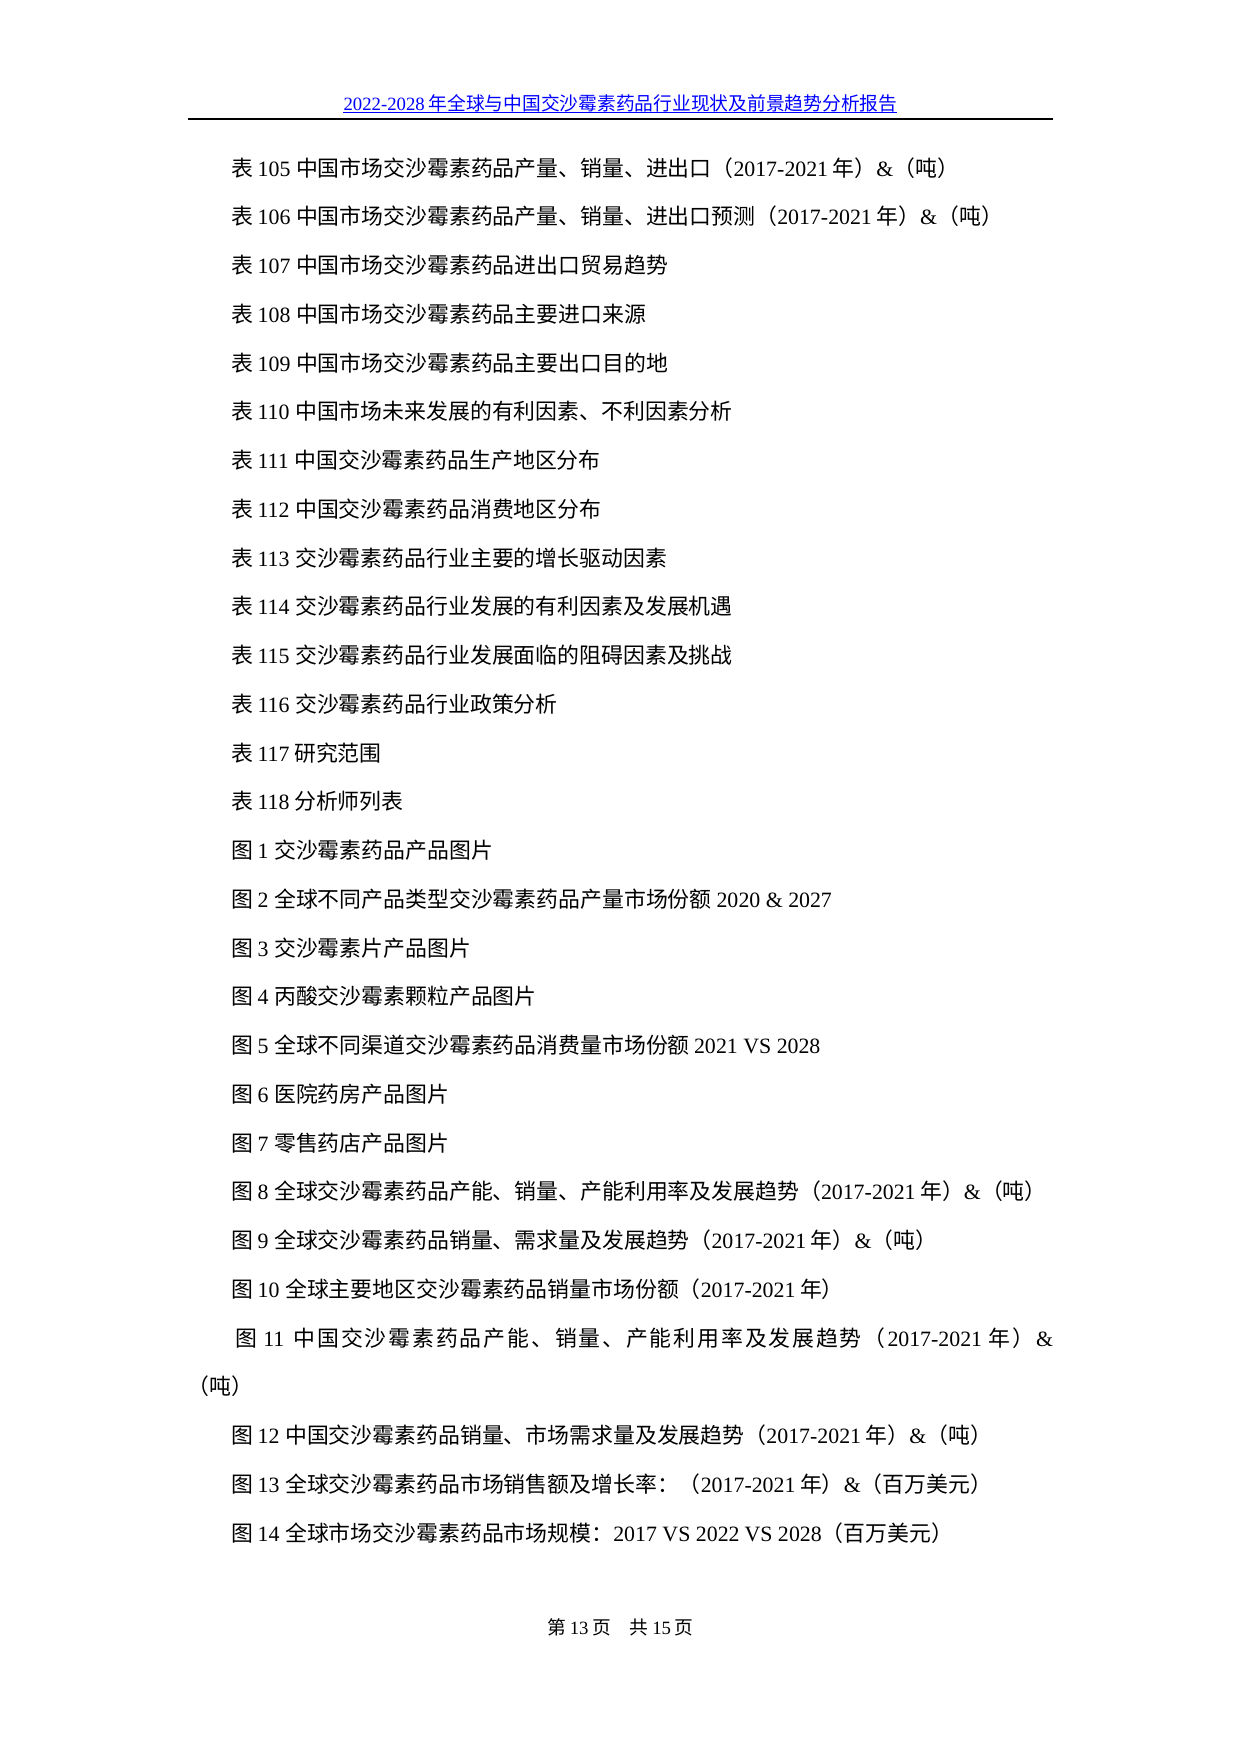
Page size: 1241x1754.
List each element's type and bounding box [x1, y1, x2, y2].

text [187, 150, 1053, 1548]
